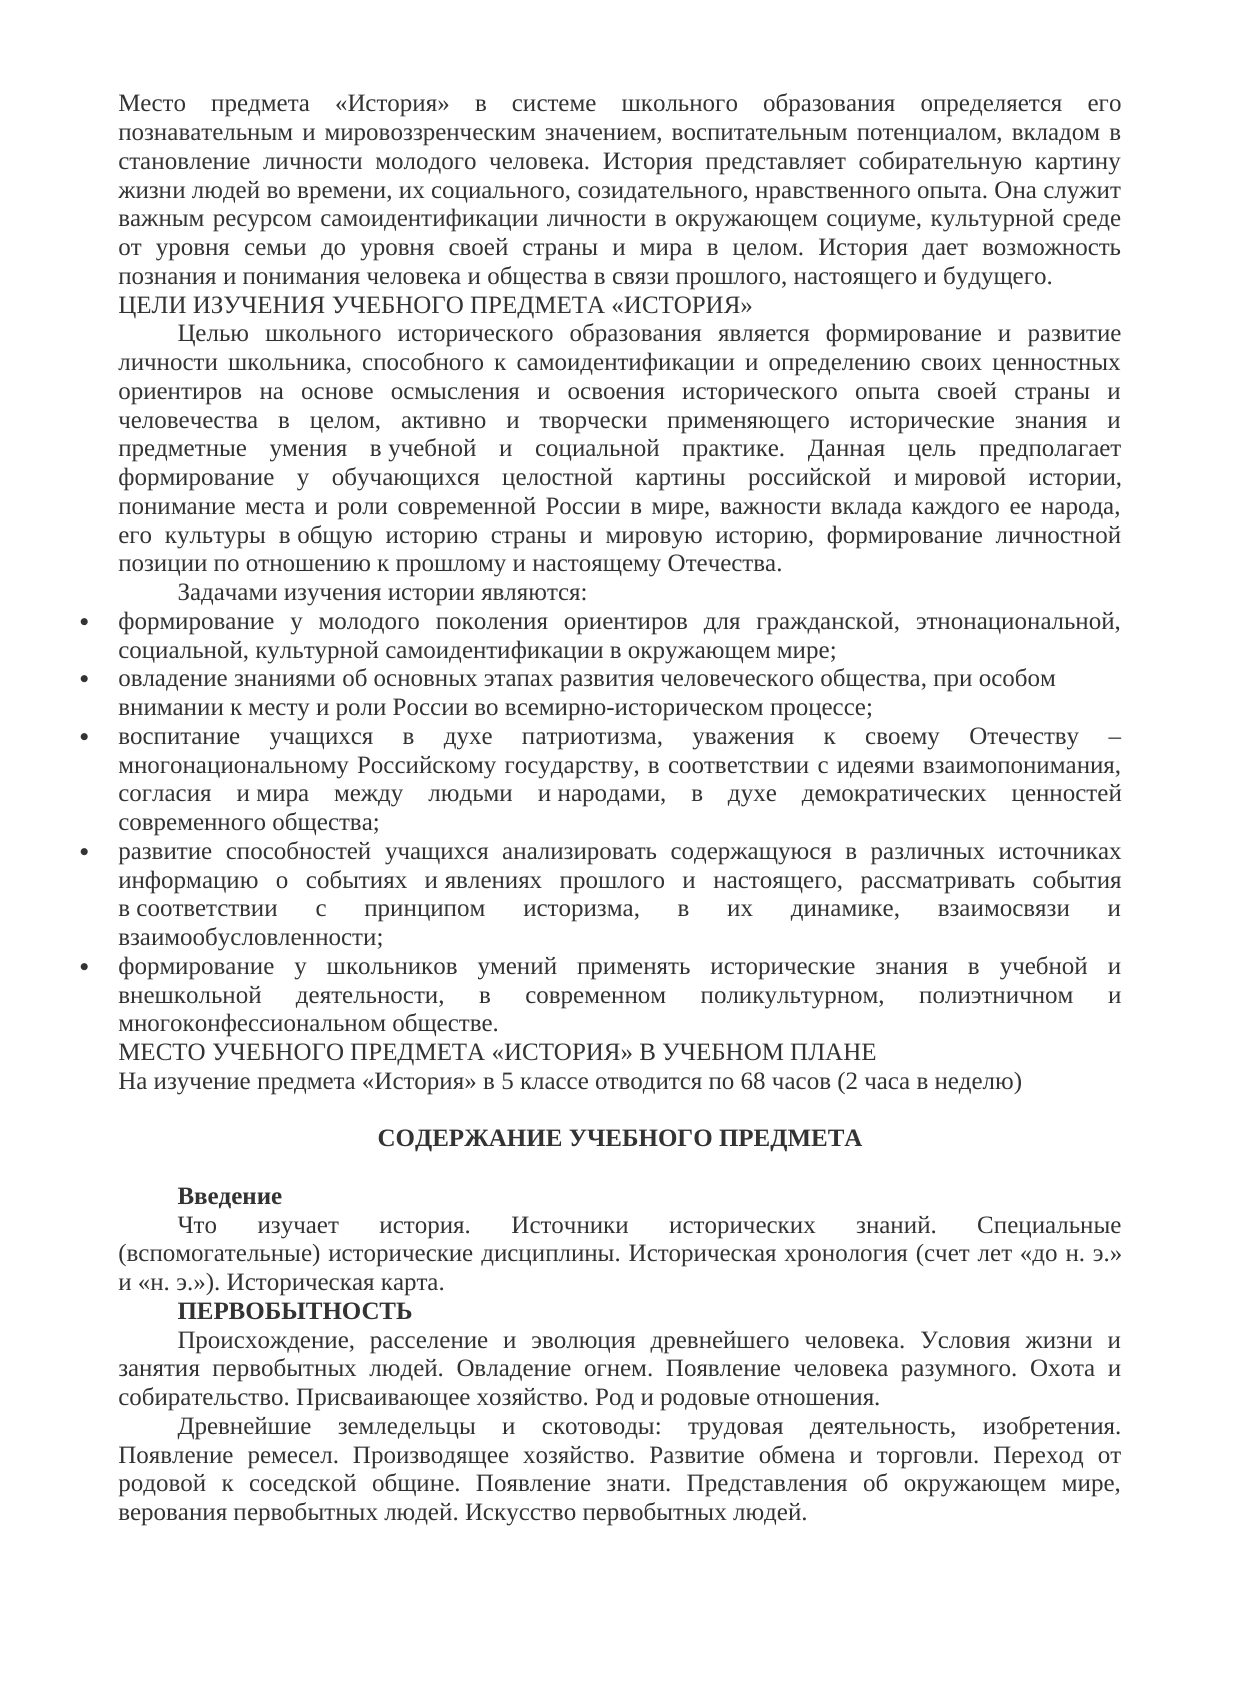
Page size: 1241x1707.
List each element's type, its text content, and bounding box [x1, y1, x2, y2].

text ЦЕЛИ ИЗУЧЕНИЯ УЧЕБНОГО ПРЕДМЕТА «ИСТОРИЯ» [118, 290, 1122, 318]
list воспитание учащихся в духе патриотизма, уважения к своему Отечеству – многонациональному Российскому государству, в соответствии с идеями взаимопонимания, согласия и мира между людьми и народами, в духе демократических ценностей современного общества; [81, 721, 1122, 836]
text Что изучает история. Источники исторических знаний. Специальные (вспомогательные) исторические дисциплины. Историческая хронология (счет лет «до н. э.» и «н. э.»). Историческая карта. [118, 1210, 1122, 1296]
list развитие способностей учащихся анализировать содержащуюся в различных источниках информацию о событиях и явлениях прошлого и настоящего, рассматривать события в соответствии с принципом историзма, в их динамике, взаимосвязи и взаимообусловленности; [81, 836, 1122, 951]
text Место предмета «История» в системе школьного образования определяется его познавательным и мировоззренческим значением, воспитательным потенциалом, вкладом в становление личности молодого человека. История представляет собирательную картину жизни людей во времени, их социального, созидательного, нравственного опыта. Она служит важным ресурсом самоидентификации личности в окружающем социуме, культурной среде от уровня семьи до уровня своей страны и мира в целом. История дает возможность познания и понимания человека и общества в связи прошлого, настоящего и будущего. [118, 88, 1122, 290]
text Целью школьного исторического образования является формирование и развитие личности школьника, способного к самоидентификации и определению своих ценностных ориентиров на основе осмысления и освоения исторического опыта своей страны и человечества в целом, активно и творчески применяющего исторические знания и предметные умения в учебной и социальной практике. Данная цель предполагает формирование у обучающихся целостной картины российской и мировой истории, понимание места и роли современной России в мире, важности вклада каждого ее народа, его культуры в общую историю страны и мировую историю, формирование личностной позиции по отношению к прошлому и настоящему Отечества. [118, 318, 1122, 577]
text ПЕРВОБЫТНОСТЬ [118, 1296, 1122, 1325]
list овладение знаниями об основных этапах развития человеческого общества, при особом внимании к месту и роли России во всемирно-историческом процессе; [81, 663, 1122, 721]
text Древнейшие земледельцы и скотоводы: трудовая деятельность, изобретения. Появление ремесел. Производящее хозяйство. Развитие обмена и торговли. Переход от родовой к соседской общине. Появление знати. Представления об окружающем мире, верования первобытных людей. Искусство первобытных людей. [118, 1411, 1122, 1526]
list формирование у школьников умений применять исторические знания в учебной и внешкольной деятельности, в современном поликультурном, полиэтничном и многоконфессиональном обществе. [81, 951, 1122, 1037]
text МЕСТО УЧЕБНОГО ПРЕДМЕТА «ИСТОРИЯ» В УЧЕБНОМ ПЛАНЕ [118, 1037, 1122, 1066]
text Происхождение, расселение и эволюция древнейшего человека. Условия жизни и занятия первобытных людей. Овладение огнем. Появление человека разумного. Охота и собирательство. Присваивающее хозяйство. Род и родовые отношения. [118, 1325, 1122, 1411]
list формирование у молодого поколения ориентиров для гражданской, этнонациональной, социальной, культурной самоидентификации в окружающем мире; [81, 606, 1122, 663]
text СОДЕРЖАНИЕ УЧЕБНОГО ПРЕДМЕТА [118, 1123, 1122, 1152]
text На изучение предмета «История» в 5 классе отводится по 68 часов (2 часа в неделю) [118, 1066, 1122, 1095]
text Задачами изучения истории являются: [118, 577, 1122, 606]
text Введение [118, 1181, 1122, 1210]
